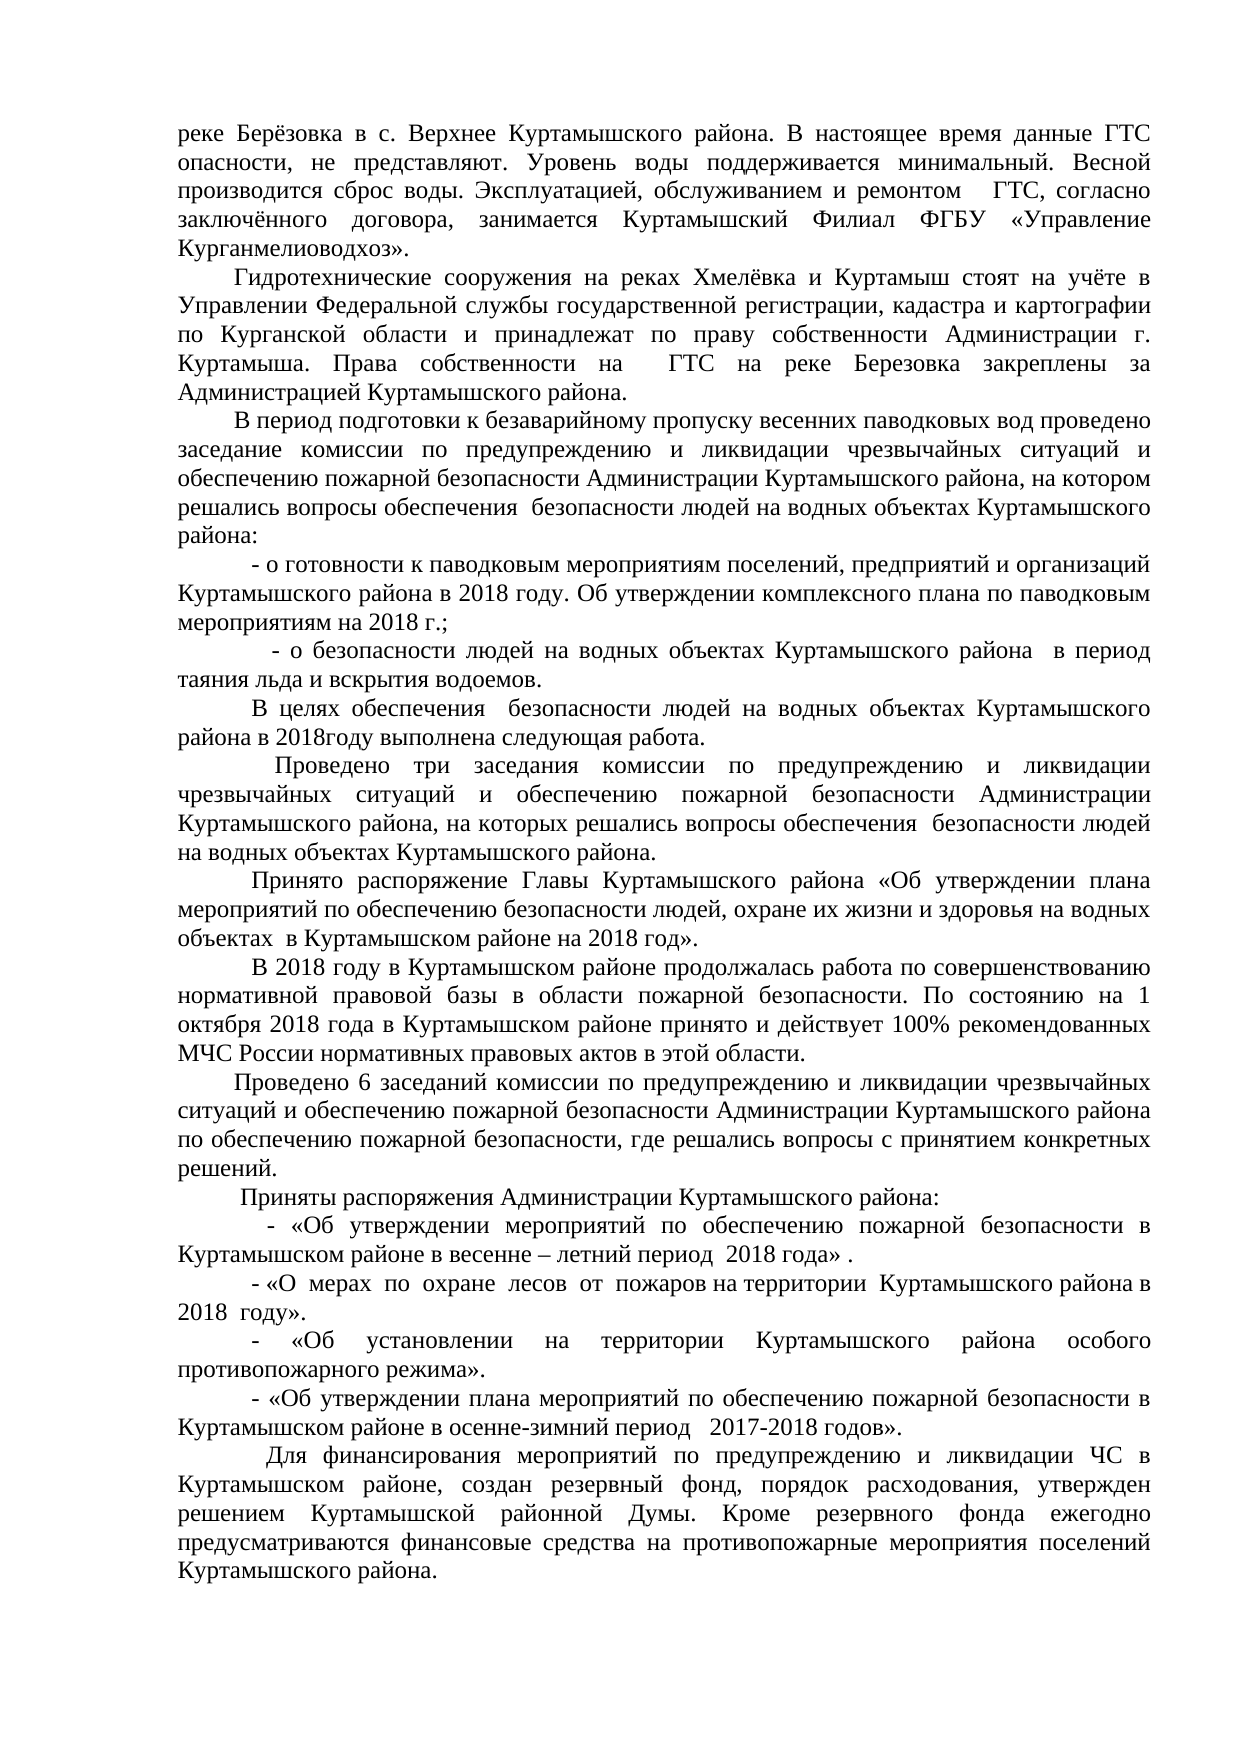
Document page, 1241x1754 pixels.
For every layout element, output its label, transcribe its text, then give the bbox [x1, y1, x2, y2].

text - о готовности к паводковым мероприятиям поселений, предприятий и организаций Куртамышского района в 2018 году. Об утверждении комплексного плана по паводковым мероприятиям на 2018 г.; [177, 549, 1152, 636]
text Принято распоряжение Главы Куртамышского района «Об утверждении плана мероприятий по обеспечению безопасности людей, охране их жизни и здоровья на водных объектах в Куртамышском районе на 2018 год». [177, 866, 1152, 952]
text В период подготовки к безаварийному пропуску весенних паводковых вод проведено заседание комиссии по предупреждению и ликвидации чрезвычайных ситуаций и обеспечению пожарной безопасности Администрации Куртамышского района, на котором решались вопросы обеспечения безопасности людей на водных объектах Куртамышского района: [177, 406, 1152, 549]
text Приняты распоряжения Администрации Куртамышского района: [177, 1182, 1152, 1211]
text Проведено три заседания комиссии по предупреждению и ликвидации чрезвычайных ситуаций и обеспечению пожарной безопасности Администрации Куртамышского района, на которых решались вопросы обеспечения безопасности людей на водных объектах Куртамышского района. [177, 751, 1152, 866]
text - «Об утверждении плана мероприятий по обеспечению пожарной безопасности в Куртамышском районе в осенне-зимний период 2017-2018 годов». [177, 1383, 1152, 1441]
text - «Об установлении на территории Куртамышского района особого противопожарного режима». [177, 1326, 1152, 1383]
text - о безопасности людей на водных объектах Куртамышского района в период таяния льда и вскрытия водоемов. [177, 636, 1152, 693]
text В целях обеспечения безопасности людей на водных объектах Куртамышского района в 2018году выполнена следующая работа. [177, 693, 1152, 751]
text Для финансирования мероприятий по предупреждению и ликвидации ЧС в Куртамышском районе, создан резервный фонд, порядок расходования, утвержден решением Куртамышской районной Думы. Кроме резервного фонда ежегодно предусматриваются финансовые средства на противопожарные мероприятия поселений Куртамышского района. [177, 1441, 1152, 1584]
text - «Об утверждении мероприятий по обеспечению пожарной безопасности в Куртамышском районе в весенне – летний период 2018 года» . [177, 1211, 1152, 1268]
text Проведено 6 заседаний комиссии по предупреждению и ликвидации чрезвычайных ситуаций и обеспечению пожарной безопасности Администрации Куртамышского района по обеспечению пожарной безопасности, где решались вопросы с принятием конкретных решений. [177, 1067, 1152, 1182]
text Гидротехнические сооружения на реках Хмелёвка и Куртамыш стоят на учёте в Управлении Федеральной службы государственной регистрации, кадастра и картографии по Курганской области и принадлежат по праву собственности Администрации г. Куртамыша. Права собственности на ГТС на реке Березовка закреплены за Администрацией Куртамышского района. [177, 262, 1152, 406]
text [177, 118, 1152, 262]
text В 2018 году в Куртамышском районе продолжалась работа по совершенствованию нормативной правовой базы в области пожарной безопасности. По состоянию на 1 октября 2018 года в Куртамышском районе принято и действует 100% рекомендованных МЧС России нормативных правовых актов в этой области. [177, 952, 1152, 1067]
text - «О мерах по охране лесов от пожаров на территории Куртамышского района в 2018 году». [177, 1268, 1152, 1326]
